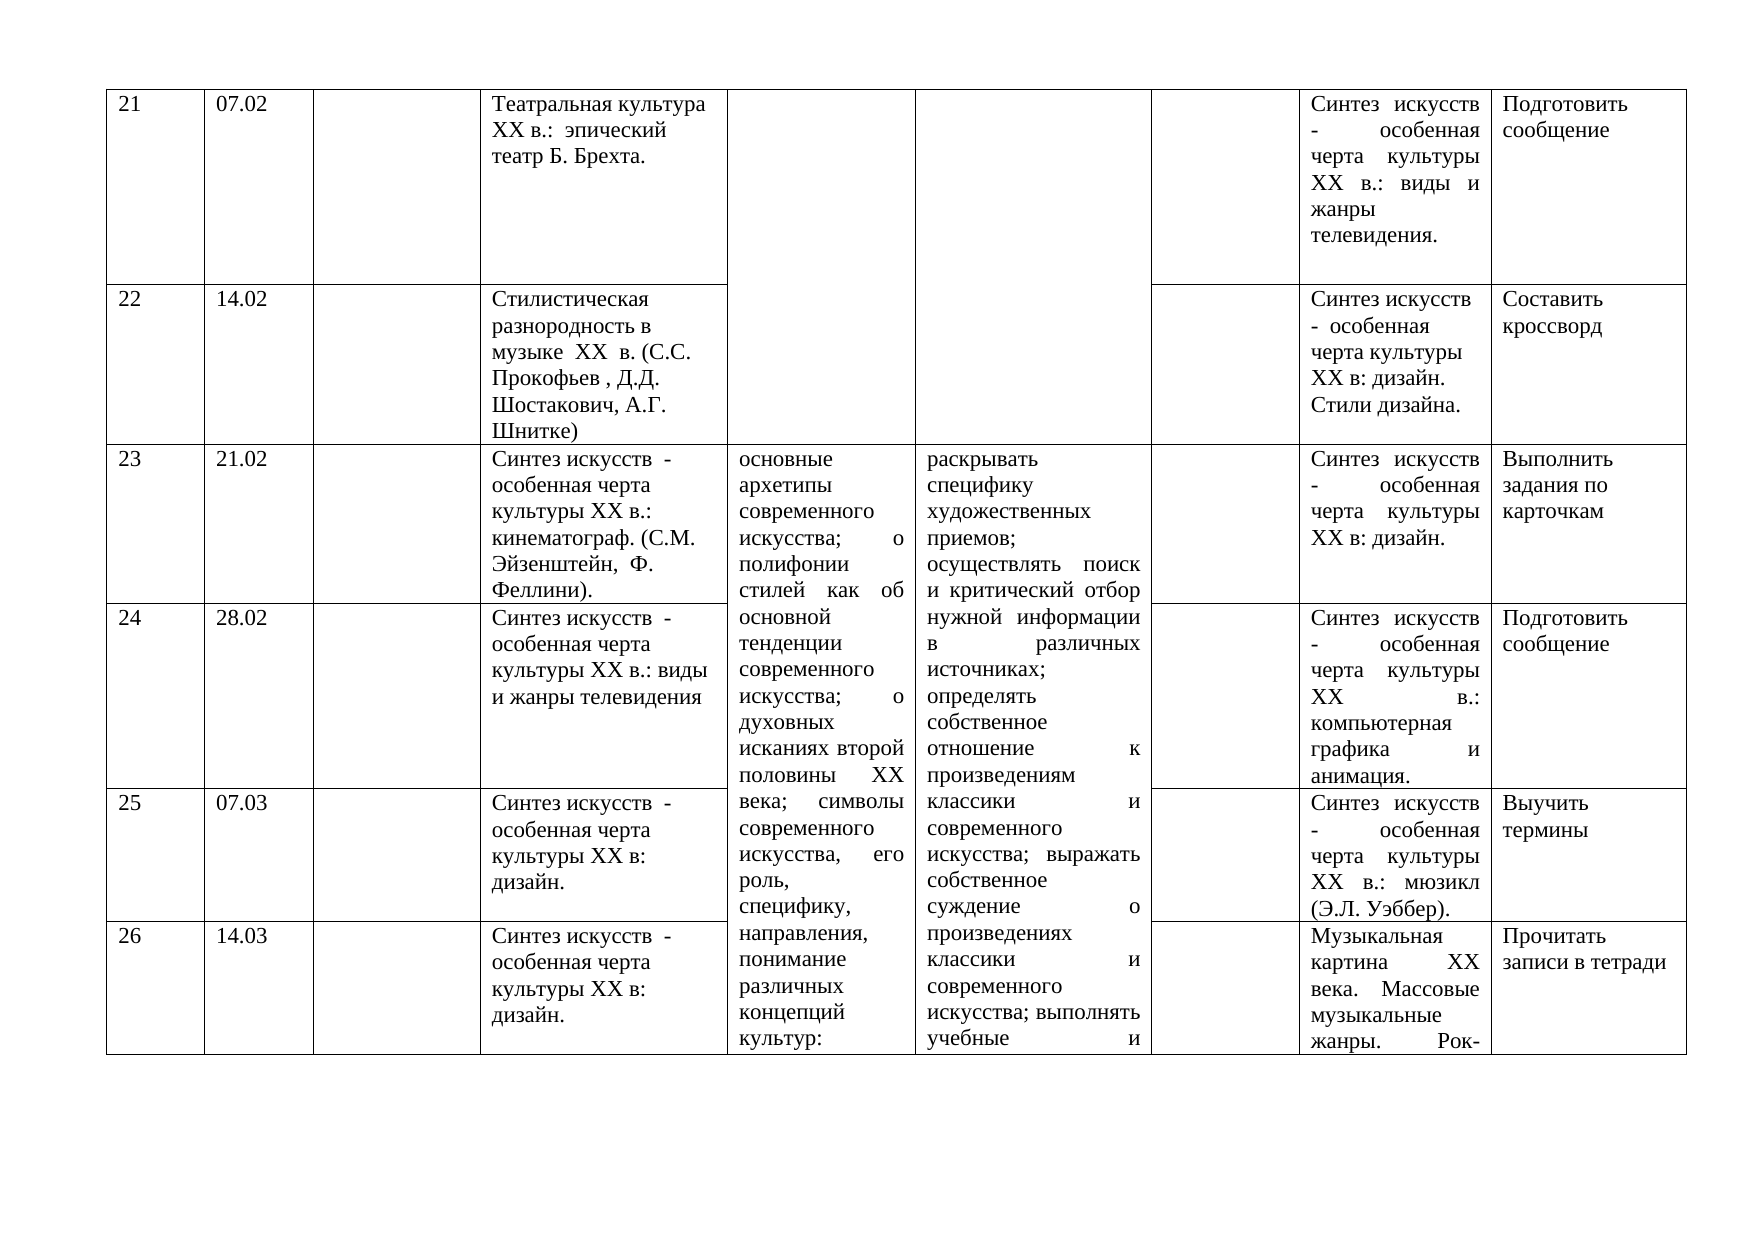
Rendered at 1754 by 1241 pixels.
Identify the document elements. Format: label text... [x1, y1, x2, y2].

table_cell [314, 445, 480, 603]
table_cell [314, 922, 480, 1054]
table_cell 23 [107, 445, 204, 603]
table_cell 25 [107, 789, 204, 921]
table_cell [1152, 789, 1299, 921]
table_cell Синтез искусств - особенная черта культуры XX в: дизайн. Стили дизайна. [1300, 285, 1491, 443]
table_cell [1152, 604, 1299, 788]
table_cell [1300, 922, 1491, 1054]
table_cell 21 [107, 90, 204, 284]
table_cell [314, 285, 480, 443]
table_cell 24 [107, 604, 204, 788]
table_cell 07.02 [205, 90, 313, 284]
table_cell раскрывать специфику художественных приемов; осуществлять поиск и критический отбор нужной информации в различных источниках; определять собственное отношение к произведениям классики и современного искусства; выражать собственное суждение о произведениях классики и современного искусства; выполнять учебные и творческие задания [916, 445, 1151, 1054]
table_cell [1152, 285, 1299, 443]
table_cell основные архетипы современного искусства; о полифонии стилей как об основной тенденции современного искусства; о духовных исканиях второй половины ХХ века; символы современного искусства, его роль, специфику, направления, понимание различных концепций культур: массовой и элитарной имена и произведения мастеров ХХ века [728, 445, 915, 1054]
table_cell 21.02 [205, 445, 313, 603]
table_cell Синтез искусств - особенная черта культуры XX в: дизайн. [481, 789, 727, 921]
table_cell [1152, 445, 1299, 603]
table_cell Выполнить задания по карточкам [1492, 445, 1686, 603]
table_cell [314, 604, 480, 788]
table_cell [1492, 922, 1686, 1054]
table_cell Синтез искусств - особенная черта культуры XX в: дизайн. [1300, 445, 1491, 603]
table_cell Синтез искусств - особенная черта культуры XX в.: компьютерная графика и анимация. [1300, 604, 1491, 788]
table_cell Синтез искусств - особенная черта культуры XX в.: кинематограф. (С.М. Эйзенштейн, Ф. Феллини). [481, 445, 727, 603]
table_cell Синтез искусств - особенная черта культуры XX в.: виды и жанры телевидения [481, 604, 727, 788]
table_cell [1152, 922, 1299, 1054]
table_cell 14.02 [205, 285, 313, 443]
table_cell 26 [107, 922, 204, 1054]
table_cell Подготовить сообщение [1492, 604, 1686, 788]
table_cell Театральная культура XX в.: эпический театр Б. Брехта. [481, 90, 727, 284]
table_cell Подготовить сообщение [1492, 90, 1686, 284]
table_cell Выучить термины [1492, 789, 1686, 921]
table_cell Стилистическая разнородность в музыке XX в. (С.С. Прокофьев , Д.Д. Шостакович, А.Г. Шнитке) [481, 285, 727, 443]
table_cell 14.03 [205, 922, 313, 1054]
table_cell Синтез искусств - особенная черта культуры XX в.: мюзикл (Э.Л. Уэббер). [1300, 789, 1491, 921]
table_cell 28.02 [205, 604, 313, 788]
table_cell Синтез искусств - особенная черта культуры XX в.: виды и жанры телевидения. [1300, 90, 1491, 284]
table_cell 22 [107, 285, 204, 443]
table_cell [481, 922, 727, 1054]
table_cell [314, 90, 480, 284]
table_cell [1152, 90, 1299, 284]
table_cell 07.03 [205, 789, 313, 921]
table_cell [314, 789, 480, 921]
table_cell Составить кроссворд [1492, 285, 1686, 443]
